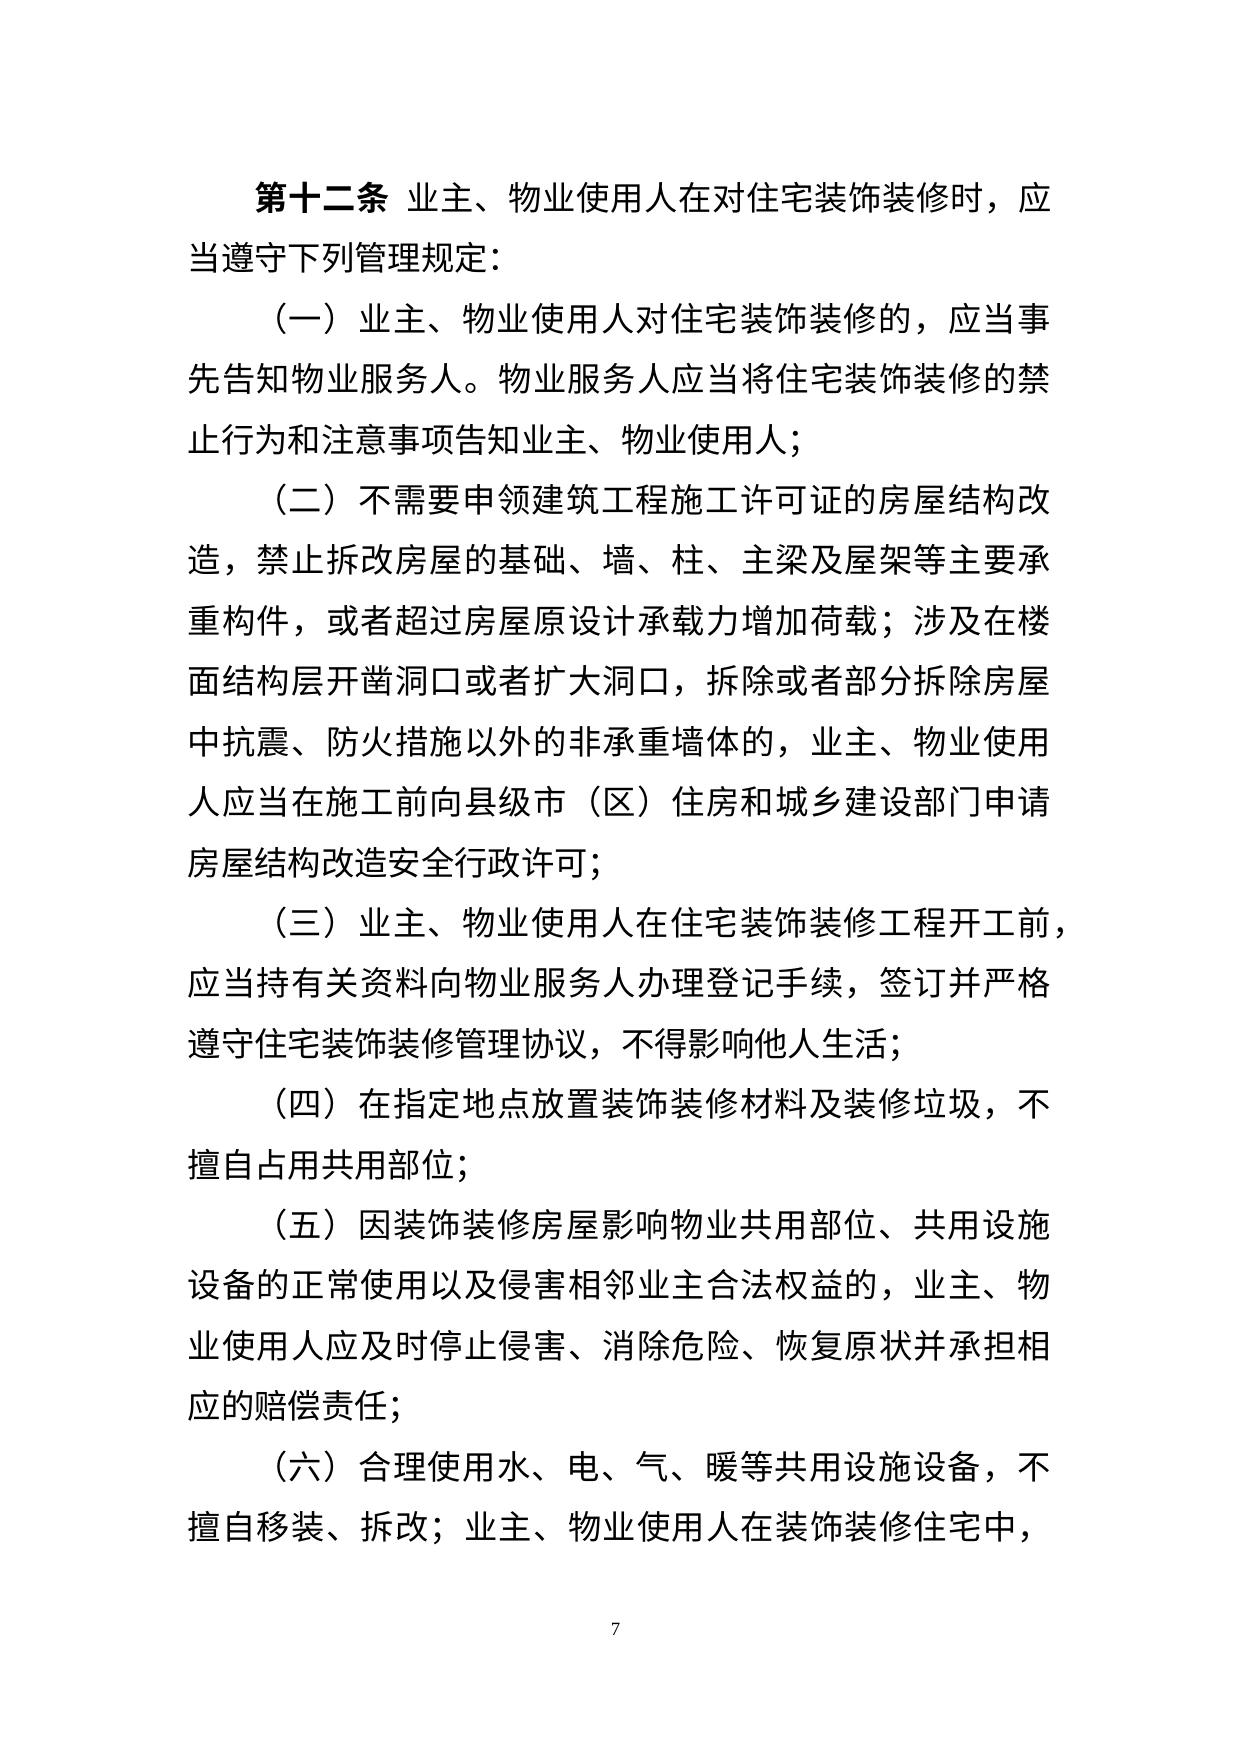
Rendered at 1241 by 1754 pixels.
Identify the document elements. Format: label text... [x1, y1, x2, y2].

text （二）不需要申领建筑工程施工许可证的房屋结构改造，禁止拆改房屋的基础、墙、柱、主梁及屋架等主要承重构件，或者超过房屋原设计承载力增加荷载；涉及在楼面结构层开凿洞口或者扩大洞口，拆除或者部分拆除房屋中抗震、防火措施以外的非承重墙体的，业主、物业使用人应当在施工前向县级市（区）住房和城乡建设部门申请房屋结构改造安全行政许可； [187, 464, 1053, 887]
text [187, 1431, 1053, 1552]
text （一）业主、物业使用人对住宅装饰装修的，应当事先告知物业服务人。物业服务人应当将住宅装饰装修的禁止行为和注意事项告知业主、物业使用人； [187, 283, 1053, 464]
text （三）业主、物业使用人在住宅装饰装修工程开工前，应当持有关资料向物业服务人办理登记手续，签订并严格遵守住宅装饰装修管理协议，不得影响他人生活； [187, 887, 1053, 1068]
text （五）因装饰装修房屋影响物业共用部位、共用设施设备的正常使用以及侵害相邻业主合法权益的，业主、物业使用人应及时停止侵害、消除危险、恢复原状并承担相应的赔偿责任； [187, 1189, 1053, 1431]
text （四）在指定地点放置装饰装修材料及装修垃圾，不擅自占用共用部位； [187, 1068, 1053, 1189]
text 第十二条 业主、物业使用人在对住宅装饰装修时，应当遵守下列管理规定： [187, 162, 1053, 283]
